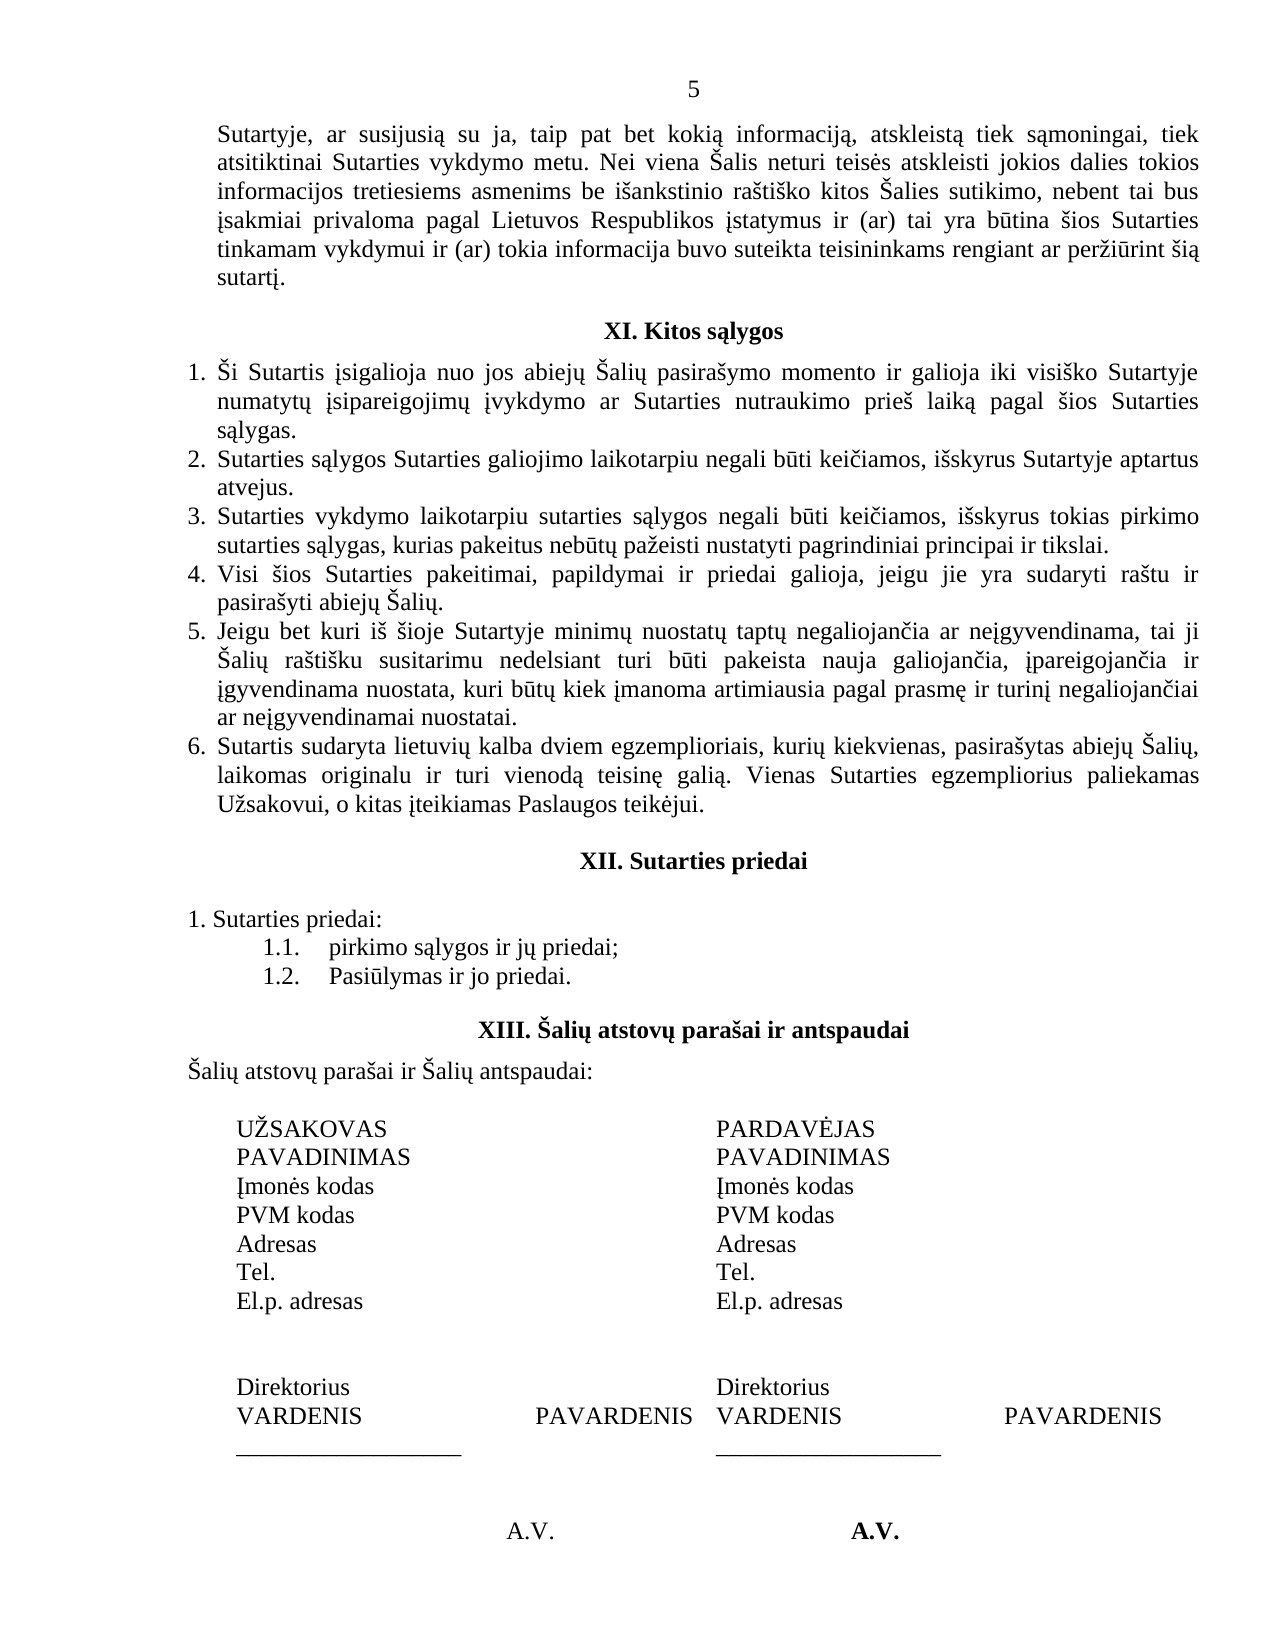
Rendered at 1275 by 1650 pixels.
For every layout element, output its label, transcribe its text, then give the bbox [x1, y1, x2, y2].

text XII. Sutarties priedai [187, 846, 1200, 875]
list pirkimo sąlygos ir jų priedai; [262, 932, 1200, 961]
list Sutartis sudaryta lietuvių kalba dviem egzemplioriais, kurių kiekvienas, pasirašytas abiejų Šalių, laikomas originalu ir turi vienodą teisinę galią. Vienas Sutarties egzempliorius paliekamas Užsakovui, o kitas įteikiamas Paslaugos teikėjui. [187, 731, 1200, 817]
list Ši Sutartis įsigalioja nuo jos abiejų Šalių pasirašymo momento ir galioja iki visiško Sutartyje numatytų įsipareigojimų įvykdymo ar Sutarties nutraukimo prieš laiką pagal šios Sutarties sąlygas. [187, 357, 1200, 444]
text XI. Kitos sąlygos [187, 316, 1200, 345]
table_header PARDAVĖJAS PAVADINIMAS Įmonės kodas PVM kodas Adresas Tel. El.p. adresas Direktorius VARDENIS PAVARDENIS __________________ A.V. [705, 1114, 1173, 1545]
list Jeigu bet kuri iš šioje Sutartyje minimų nuostatų taptų negaliojančia ar neįgyvendinama, tai ji Šalių raštišku susitarimu nedelsiant turi būti pakeista nauja galiojančia, įpareigojančia ir įgyvendinama nuostata, kuri būtų kiek įmanoma artimiausia pagal prasmę ir turinį negaliojančiai ar neįgyvendinamai nuostatai. [187, 616, 1200, 731]
list Sutarties vykdymo laikotarpiu sutarties sąlygos negali būti keičiamos, išskyrus tokias pirkimo sutarties sąlygas, kurias pakeitus nebūtų pažeisti nustatyti pagrindiniai principai ir tikslai. [187, 501, 1200, 559]
text 1. Sutarties priedai: [187, 904, 1200, 932]
list Visi šios Sutarties pakeitimai, papildymai ir priedai galioja, jeigu jie yra sudaryti raštu ir pasirašyti abiejų Šalių. [187, 559, 1200, 616]
list Sutarties sąlygos Sutarties galiojimo laikotarpiu negali būti keičiamos, išskyrus Sutartyje aptartus atvejus. [187, 444, 1200, 501]
list Pasiūlymas ir jo priedai. [262, 961, 1200, 990]
text XIII. Šalių atstovų parašai ir antspaudai [187, 1015, 1200, 1044]
list Šalių atstovų parašai ir Šalių antspaudai: [187, 1056, 1200, 1085]
table_header UŽSAKOVAS PAVADINIMAS Įmonės kodas PVM kodas Adresas Tel. El.p. adresas Direktorius VARDENIS PAVARDENIS __________________ A.V. [225, 1114, 704, 1545]
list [187, 119, 1200, 291]
